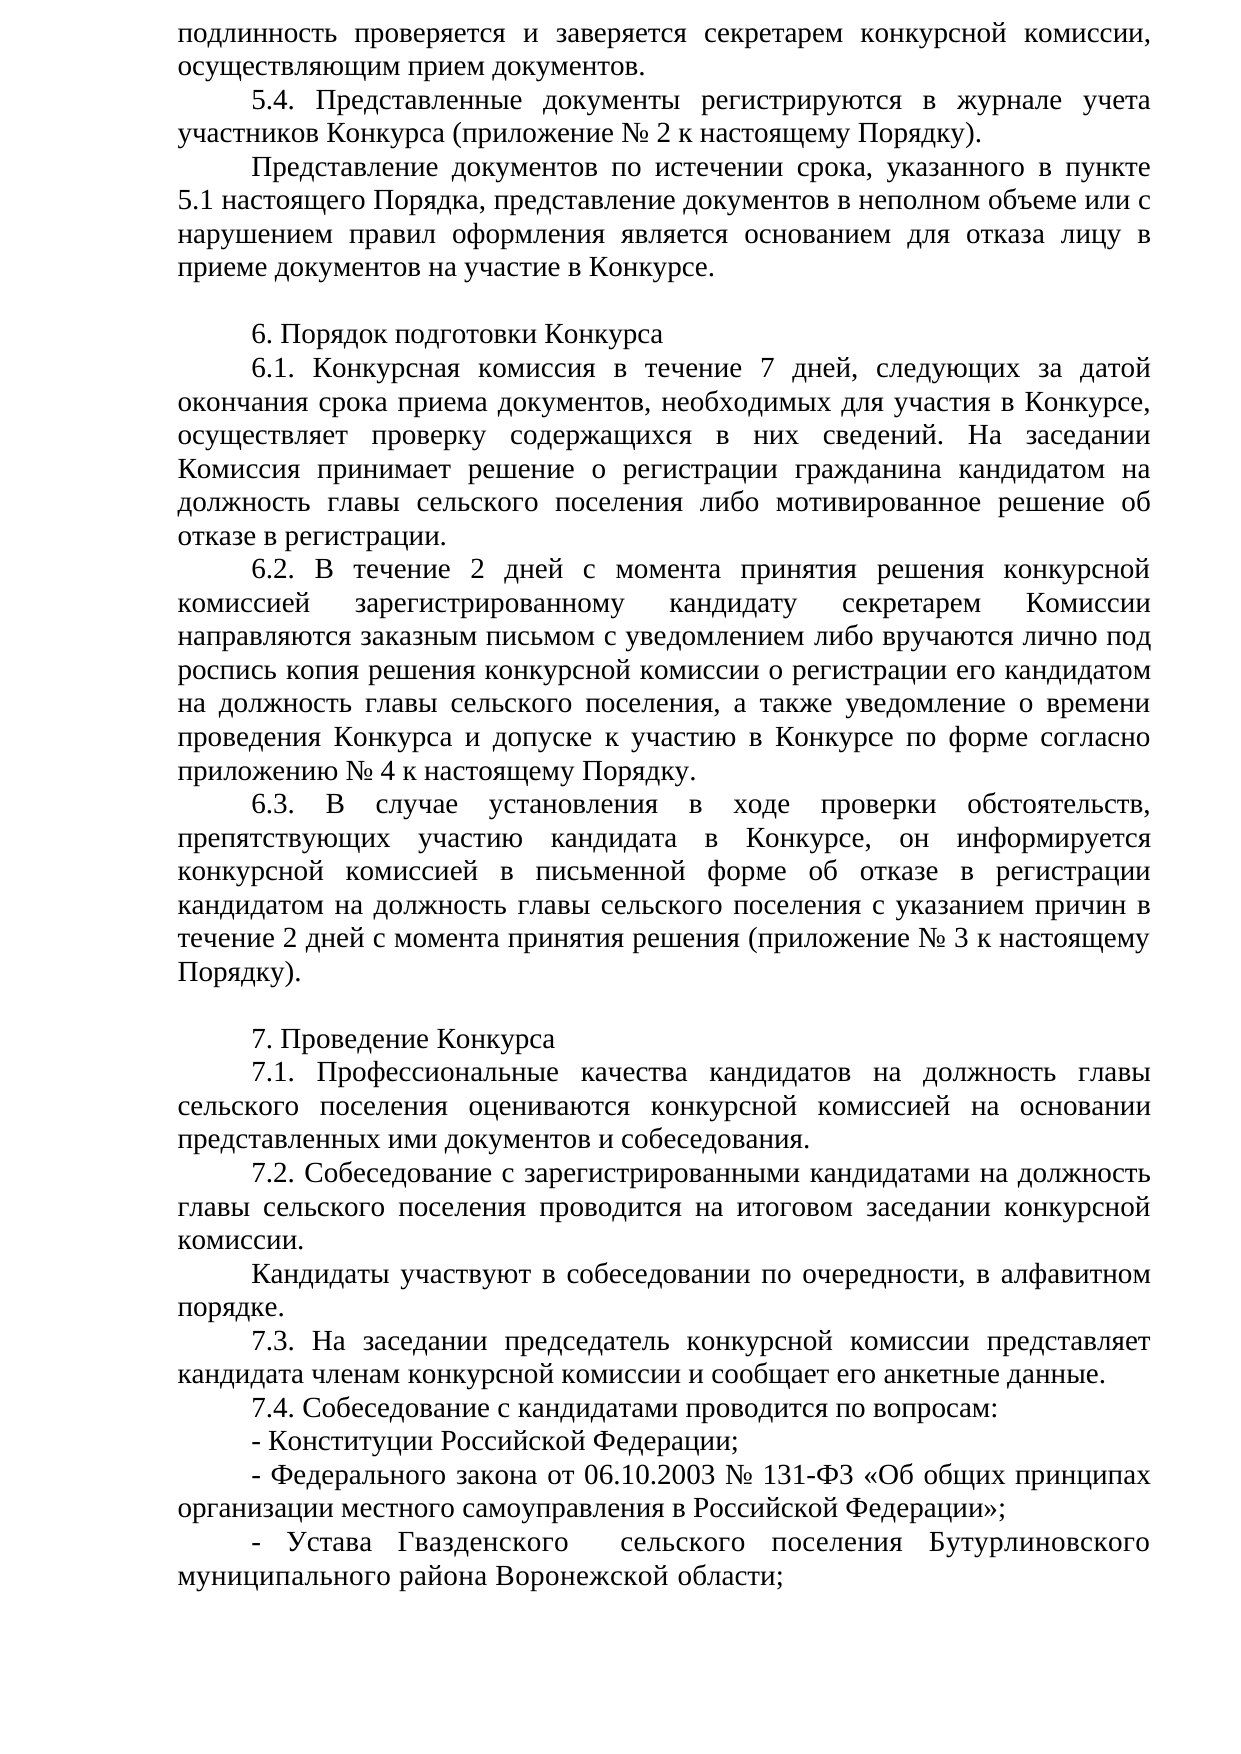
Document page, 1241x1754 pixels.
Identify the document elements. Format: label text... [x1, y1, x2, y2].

text 6. Порядок подготовки Конкурса [177, 317, 1152, 350]
text 7.2. Собеседование с зарегистрированными кандидатами на должность главы сельского поселения проводится на итоговом заседании конкурсной комиссии. [177, 1155, 1152, 1256]
text - Федерального закона от 06.10.2003 № 131-Ф3 «Об общих принципах организации местного самоуправления в Российской Федерации»; [177, 1457, 1152, 1524]
text 7.4. Собеседование с кандидатами проводится по вопросам: [177, 1390, 1152, 1423]
text 6.3. В случае установления в ходе проверки обстоятельств, препятствующих участию кандидата в Конкурсе, он информируется конкурсной комиссией в письменной форме об отказе в регистрации кандидатом на должность главы сельского поселения с указанием причин в течение 2 дней с момента принятия решения (приложение № 3 к настоящему Порядку). [177, 786, 1152, 987]
text 6.2. В течение 2 дней с момента принятия решения конкурсной комиссией зарегистрированному кандидату секретарем Комиссии направляются заказным письмом с уведомлением либо вручаются лично под роспись копия решения конкурсной комиссии о регистрации его кандидатом на должность главы сельского поселения, а также уведомление о времени проведения Конкурса и допуске к участию в Конкурсе по форме согласно приложению № 4 к настоящему Порядку. [177, 551, 1152, 786]
text 7.1. Профессиональные качества кандидатов на должность главы сельского поселения оцениваются конкурсной комиссией на основании представленных ими документов и собеседования. [177, 1054, 1152, 1155]
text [177, 15, 1152, 82]
text Представление документов по истечении срока, указанного в пункте 5.1 настоящего Порядка, представление документов в неполном объеме или с нарушением правил оформления является основанием для отказа лицу в приеме документов на участие в Конкурсе. [177, 149, 1152, 283]
text 7. Проведение Конкурса [177, 1021, 1152, 1054]
text 7.3. На заседании председатель конкурсной комиссии представляет кандидата членам конкурсной комиссии и сообщает его анкетные данные. [177, 1323, 1152, 1390]
text - Конституции Российской Федерации; [177, 1423, 1152, 1457]
text 5.4. Представленные документы регистрируются в журнале учета участников Конкурса (приложение № 2 к настоящему Порядку). [177, 82, 1152, 149]
text 6.1. Конкурсная комиссия в течение 7 дней, следующих за датой окончания срока приема документов, необходимых для участия в Конкурсе, осуществляет проверку содержащихся в них сведений. На заседании Комиссия принимает решение о регистрации гражданина кандидатом на должность главы сельского поселения либо мотивированное решение об отказе в регистрации. [177, 350, 1152, 551]
text Кандидаты участвуют в собеседовании по очередности, в алфавитном порядке. [177, 1256, 1152, 1323]
text - Устава Гвазденского сельского поселения Бутурлиновского муниципального района Воронежской области; [177, 1524, 1152, 1591]
